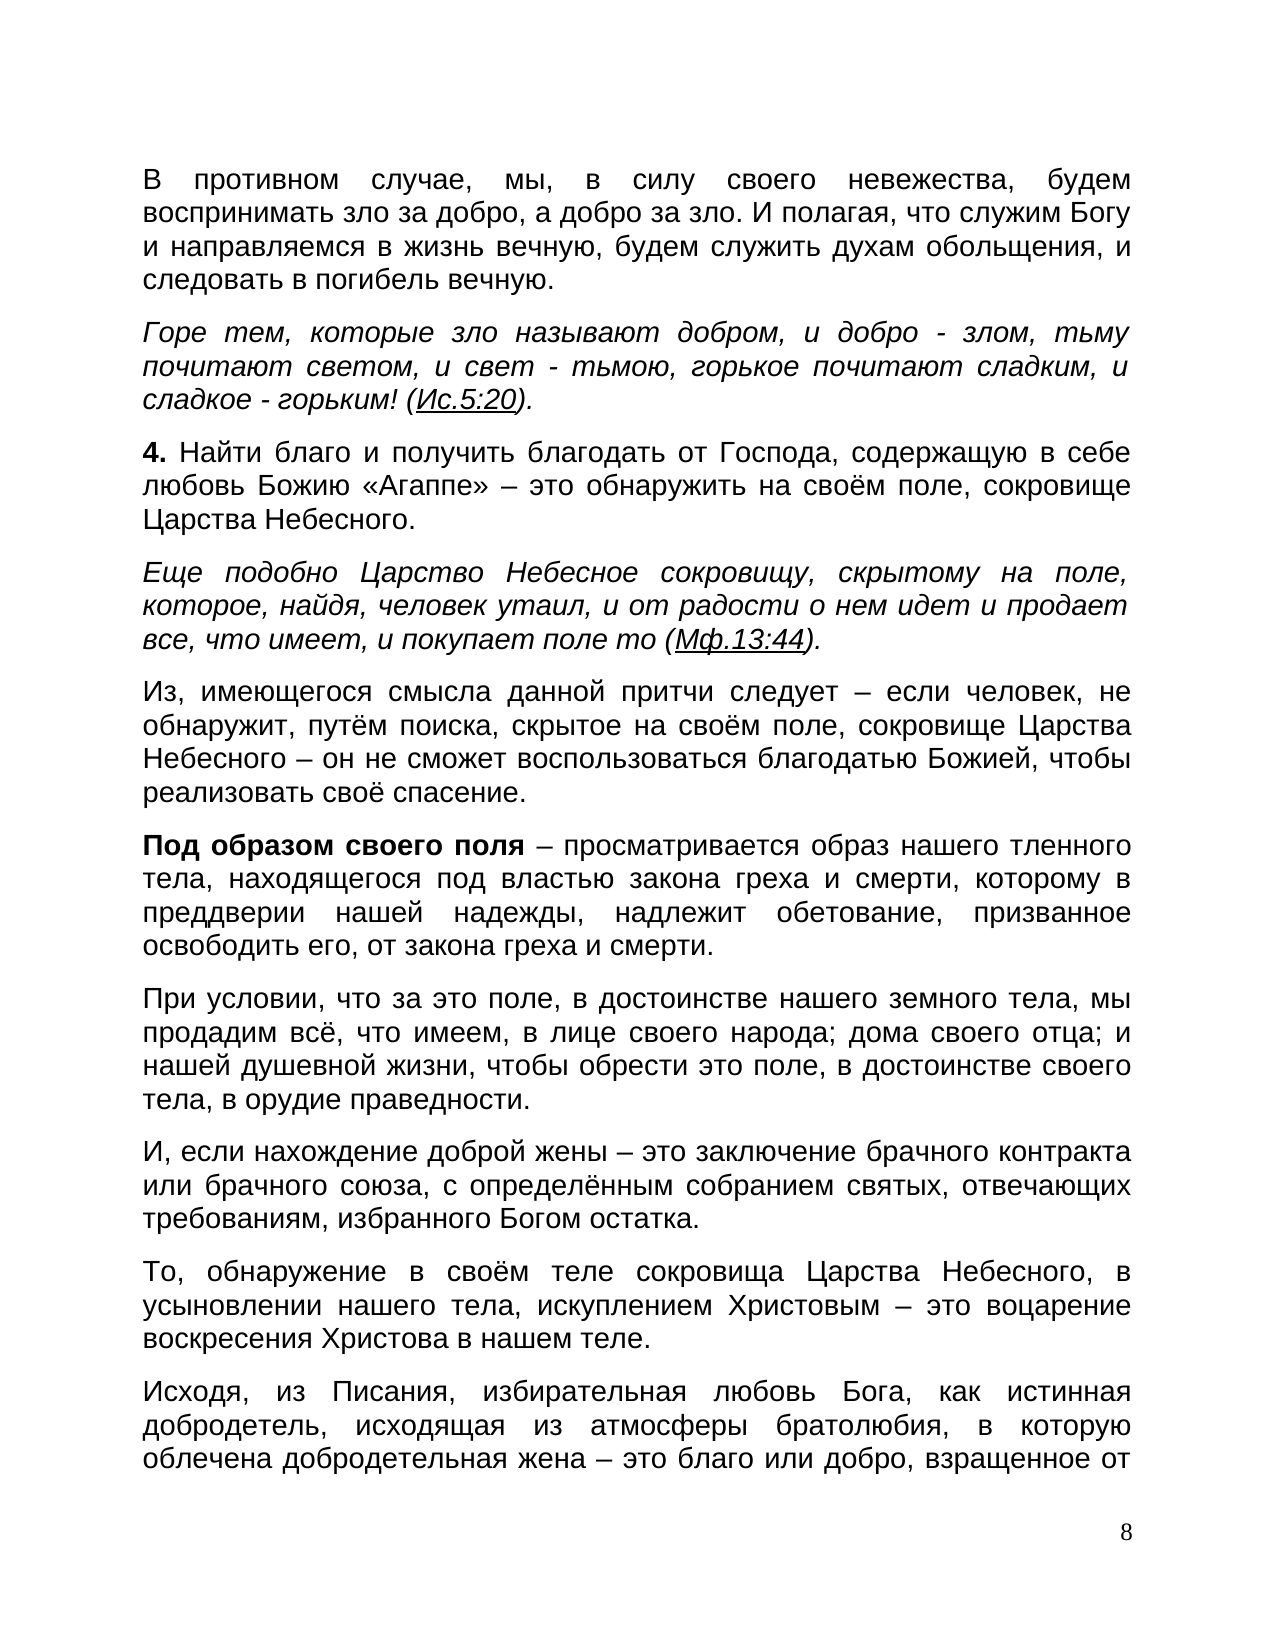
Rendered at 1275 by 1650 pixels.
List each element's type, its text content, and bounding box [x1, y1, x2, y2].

text 4. Найти благо и получить благодать от Господа, содержащую в себе любовь Божию «Агаппе» – это обнаружить на своём поле, сокровище Царства Небесного. [142, 435, 1132, 535]
text Под образом своего поля – просматривается образ нашего тленного тела, находящегося под властью закона греха и смерти, которому в преддверии нашей надежды, надлежит обетование, призванное освободить его, от закона греха и смерти. [142, 828, 1132, 962]
text И, если нахождение доброй жены – это заключение брачного контракта или брачного союза, с определённым собранием святых, отвечающих требованиям, избранного Богом остатка. [142, 1134, 1132, 1235]
text В противном случае, мы, в силу своего невежества, будем воспринимать зло за добро, а добро за зло. И полагая, что служим Богу и направляемся в жизнь вечную, будем служить духам обольщения, и следовать в погибель вечную. [142, 162, 1132, 296]
text Еще подобно Царство Небесное сокровищу, скрытому на поле, которое, найдя, человек утаил, и от радости о нем идет и продает все, что имеет, и покупает поле то (Мф.13:44). [142, 554, 1132, 655]
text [142, 1374, 1132, 1474]
text Из, имеющегося смысла данной притчи следует – если человек, не обнаружит, путём поиска, скрытое на своём поле, сокровище Царства Небесного – он не сможет воспользоваться благодатью Божией, чтобы реализовать своё спасение. [142, 674, 1132, 808]
text При условии, что за это поле, в достоинстве нашего земного тела, мы продадим всё, что имеем, в лице своего народа; дома своего отца; и нашей душевной жизни, чтобы обрести это поле, в достоинстве своего тела, в орудие праведности. [142, 981, 1132, 1115]
text Горе тем, которые зло называют добром, и добро - злом, тьму почитают светом, и свет - тьмою, горькое почитают сладким, и сладкое - горьким! (Ис.5:20). [142, 315, 1132, 416]
text То, обнаружение в своём теле сокровища Царства Небесного, в усыновлении нашего тела, искуплением Христовым – это воцарение воскресения Христова в нашем теле. [142, 1254, 1132, 1355]
